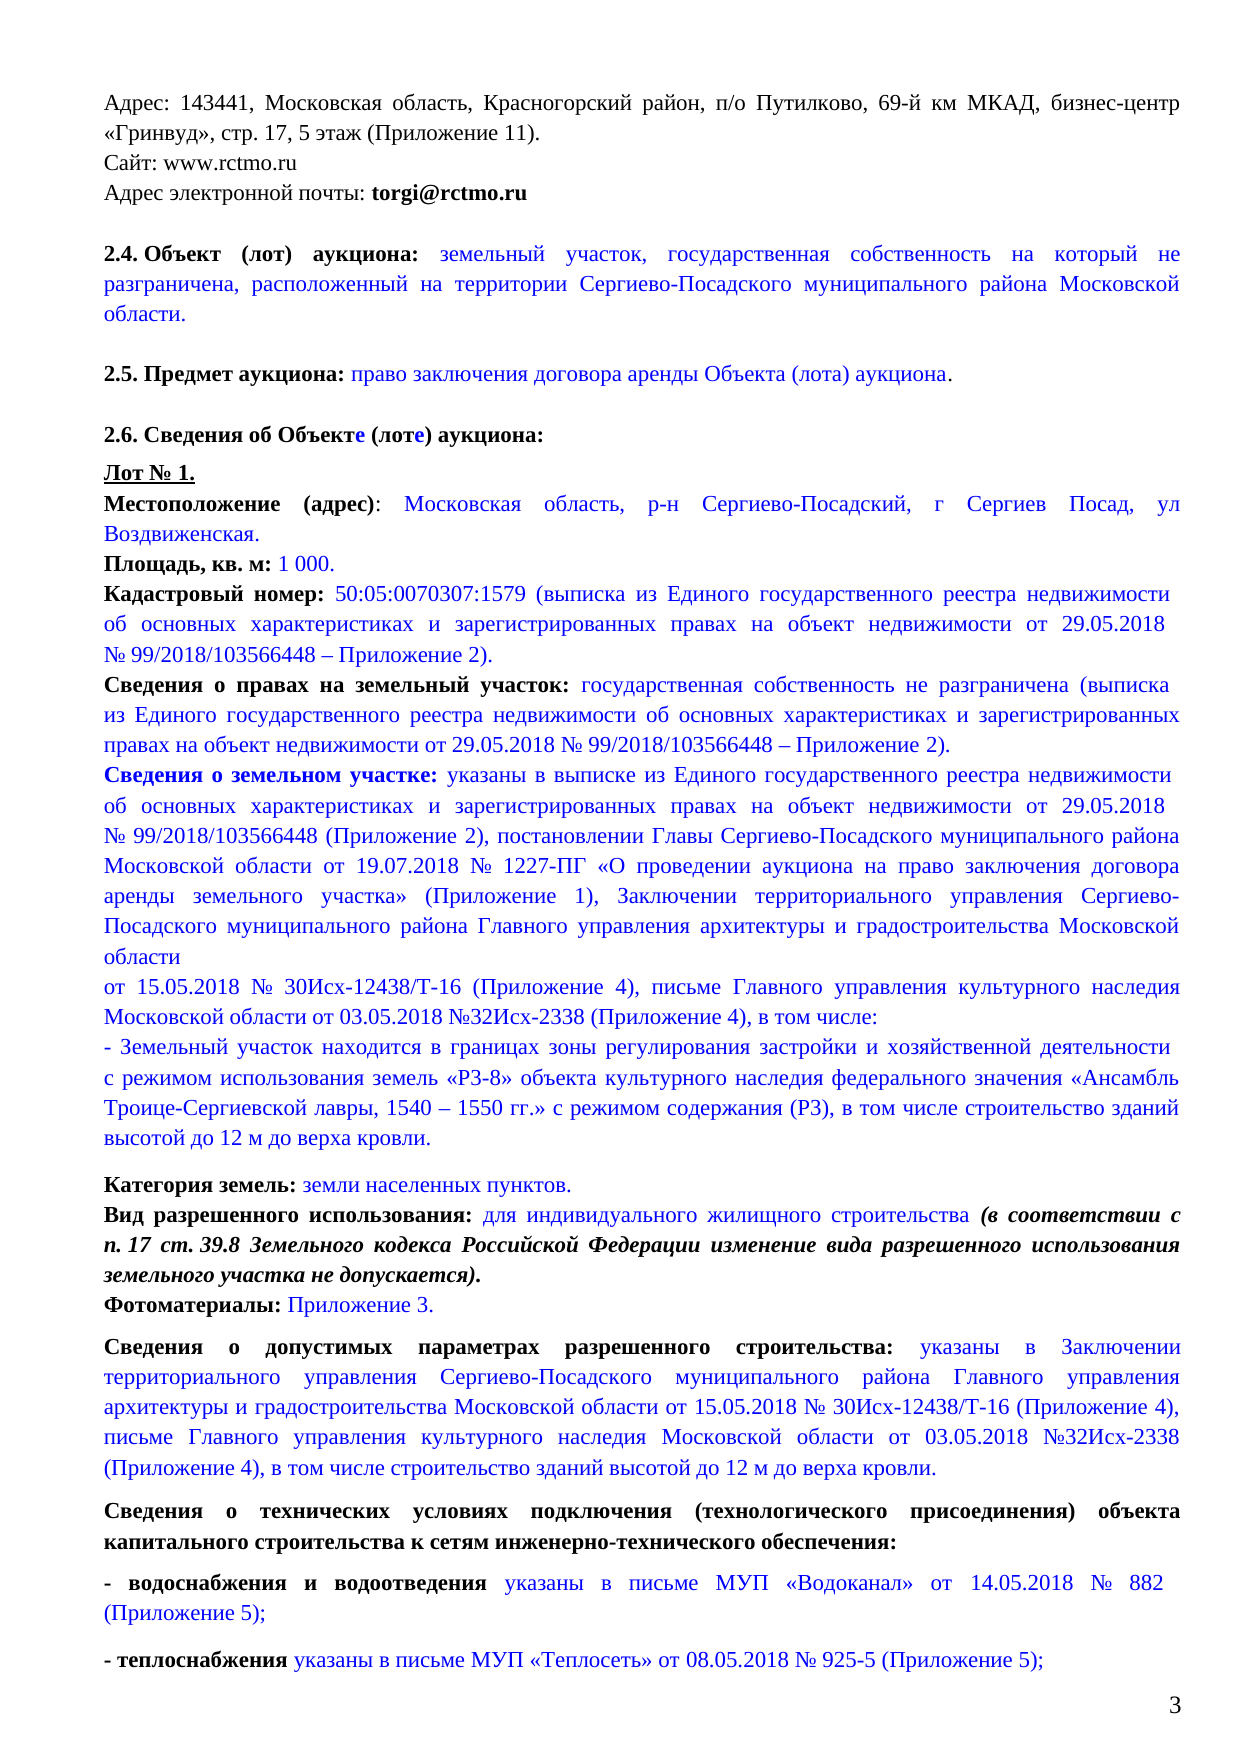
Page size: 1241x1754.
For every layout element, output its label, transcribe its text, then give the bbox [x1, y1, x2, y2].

text Сведения о допустимых параметрах разрешенного строительства: указаны в Заключении территориального управления Сергиево-Посадского муниципального района Главного управления архитектуры и градостроительства Московской области от 15.05.2018 № 30Исх-12438/Т-16 (Приложение 4), письме Главного управления культурного наследия Московской области от 03.05.2018 №32Исх-2338 (Приложение 4), в том числе строительство зданий высотой до 12 м до верха кровли. [103, 1333, 1181, 1480]
text Вид разрешенного использования: для индивидуального жилищного строительства (в соответствии с п. 17 ст. 39.8 Земельного кодекса Российской Федерации изменение вида разрешенного использования земельного участка не допускается). [103, 1201, 1181, 1288]
text Адрес: 143441, Московская область, Красногорский район, п/о Путилково, 69-й км МКАД, бизнес-центр «Гринвуд», стр. 17, 5 этаж (Приложение 11). [103, 89, 1181, 145]
text Лот № 1. [103, 459, 1181, 486]
text 2.4. Объект (лот) аукциона: земельный участок, государственная собственность на который не разграничена, расположенный на территории Сергиево-Посадского муниципального района Московской области. [103, 240, 1181, 326]
text 2.5. Предмет аукциона: право заключения договора аренды Объекта (лота) аукциона. [103, 361, 1181, 387]
text Категория земель: земли населенных пунктов. [103, 1171, 1181, 1197]
text Фотоматериалы: Приложение 3. [103, 1292, 1181, 1318]
text - теплоснабжения указаны в письме МУП «Теплосеть» от 08.05.2018 № 925-5 (Приложение 5); [103, 1646, 1181, 1672]
text Сведения о земельном участке: указаны в выписке из Единого государственного реестра недвижимости об основных характеристиках и зарегистрированных правах на объект недвижимости от 29.05.2018 № 99/2018/103566448 (Приложение 2), постановлении Главы Сергиево-Посадского муниципального района Московской области от 19.07.2018 № 1227-ПГ «О проведении аукциона на право заключения договора аренды земельного участка» (Приложение 1), Заключении территориального управления Сергиево-Посадского муниципального района Главного управления архитектуры и градостроительства Московской области от 15.05.2018 № 30Исх-12438/Т-16 (Приложение 4), письме Главного управления культурного наследия Московской области от 03.05.2018 №32Исх-2338 (Приложение 4), в том числе: [103, 762, 1181, 1029]
text 2.6. Сведения об Объекте (лоте) аукциона: [103, 421, 1181, 447]
text Кадастровый номер: 50:05:0070307:1579 (выписка из Единого государственного реестра недвижимости об основных характеристиках и зарегистрированных правах на объект недвижимости от 29.05.2018 № 99/2018/103566448 – Приложение 2). [103, 580, 1181, 667]
text Местоположение (адрес): Московская область, р-н Сергиево-Посадский, г Сергиев Посад, ул Воздвиженская. [103, 490, 1181, 546]
text Сайт: www.rctmo.ru [103, 149, 1181, 175]
text - Земельный участок находится в границах зоны регулирования застройки и хозяйственной деятельности с режимом использования земель «Р3-8» объекта культурного наследия федерального значения «Ансамбль Троице-Сергиевской лавры, 1540 – 1550 гг.» с режимом содержания (Р3), в том числе строительство зданий высотой до 12 м до верха кровли. [103, 1033, 1181, 1150]
text Сведения о технических условиях подключения (технологического присоединения) объекта капитального строительства к сетям инженерно-технического обеспечения: [103, 1497, 1181, 1554]
text Площадь, кв. м: 1 000. [103, 550, 1181, 576]
text - водоснабжения и водоотведения указаны в письме МУП «Водоканал» от 14.05.2018 № 882 (Приложение 5); [103, 1569, 1181, 1625]
text Сведения о правах на земельный участок: государственная собственность не разграничена (выписка из Единого государственного реестра недвижимости об основных характеристиках и зарегистрированных правах на объект недвижимости от 29.05.2018 № 99/2018/103566448 – Приложение 2). [103, 671, 1181, 758]
text Адрес электронной почты: torgi@rctmo.ru [103, 179, 1181, 206]
